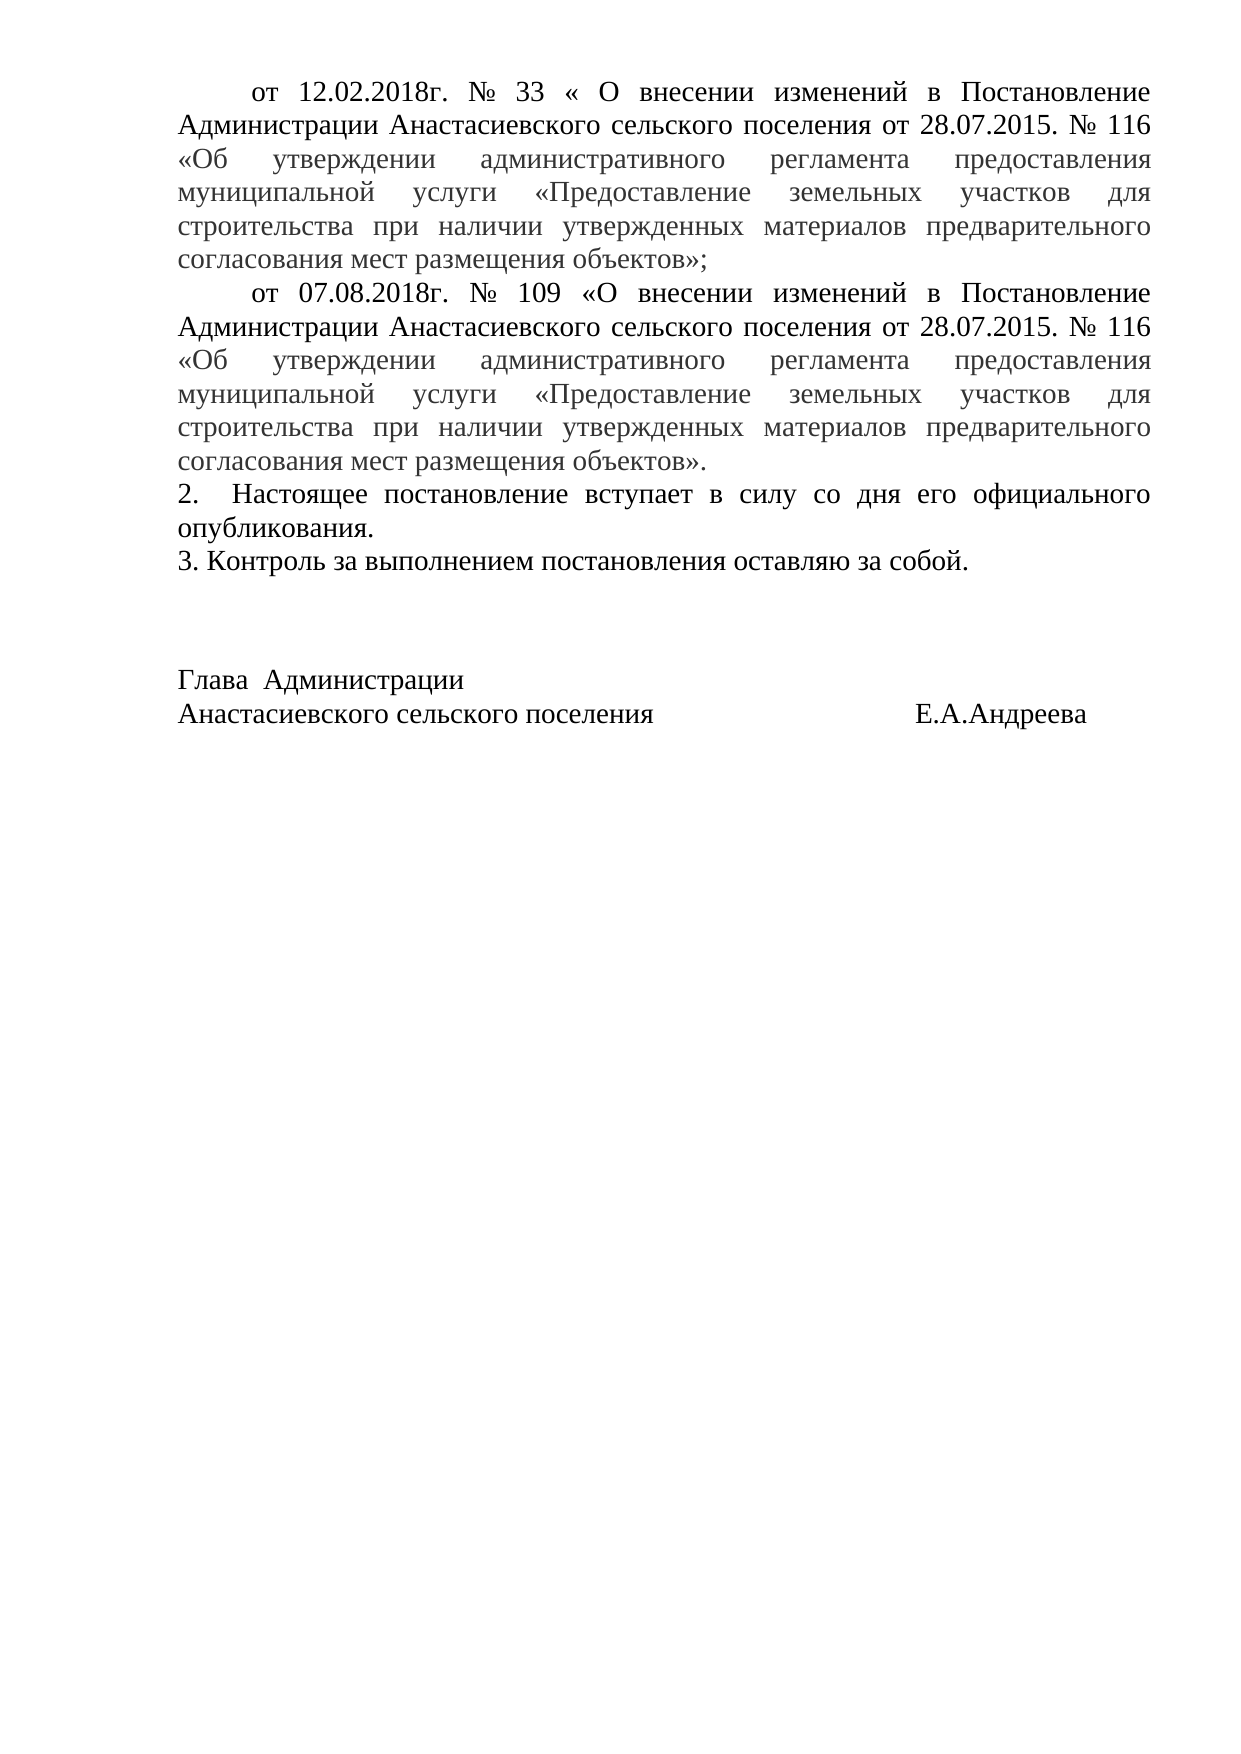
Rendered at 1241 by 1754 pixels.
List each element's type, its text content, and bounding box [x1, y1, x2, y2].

text от 12.02.2018г. № 33 « О внесении изменений в Постановление Администрации Анастасиевского сельского поселения от 28.07.2015. № 116 «Об утверждении административного регламента предоставления муниципальной услуги «Предоставление земельных участков для строительства при наличии утвержденных материалов предварительного согласования мест размещения объектов»; [177, 74, 1152, 275]
text Глава Администрации [177, 662, 1152, 696]
text 2. Настоящее постановление вступает в силу со дня его официального опубликования. [177, 476, 1152, 543]
text от 07.08.2018г. № 109 «О внесении изменений в Постановление Администрации Анастасиевского сельского поселения от 28.07.2015. № 116 «Об утверждении административного регламента предоставления муниципальной услуги «Предоставление земельных участков для строительства при наличии утвержденных материалов предварительного согласования мест размещения объектов». [177, 275, 1152, 476]
text 3. Контроль за выполнением постановления оставляю за собой. [177, 543, 1152, 577]
text Анастасиевского сельского поселения Е.А.Андреева [177, 696, 1152, 729]
